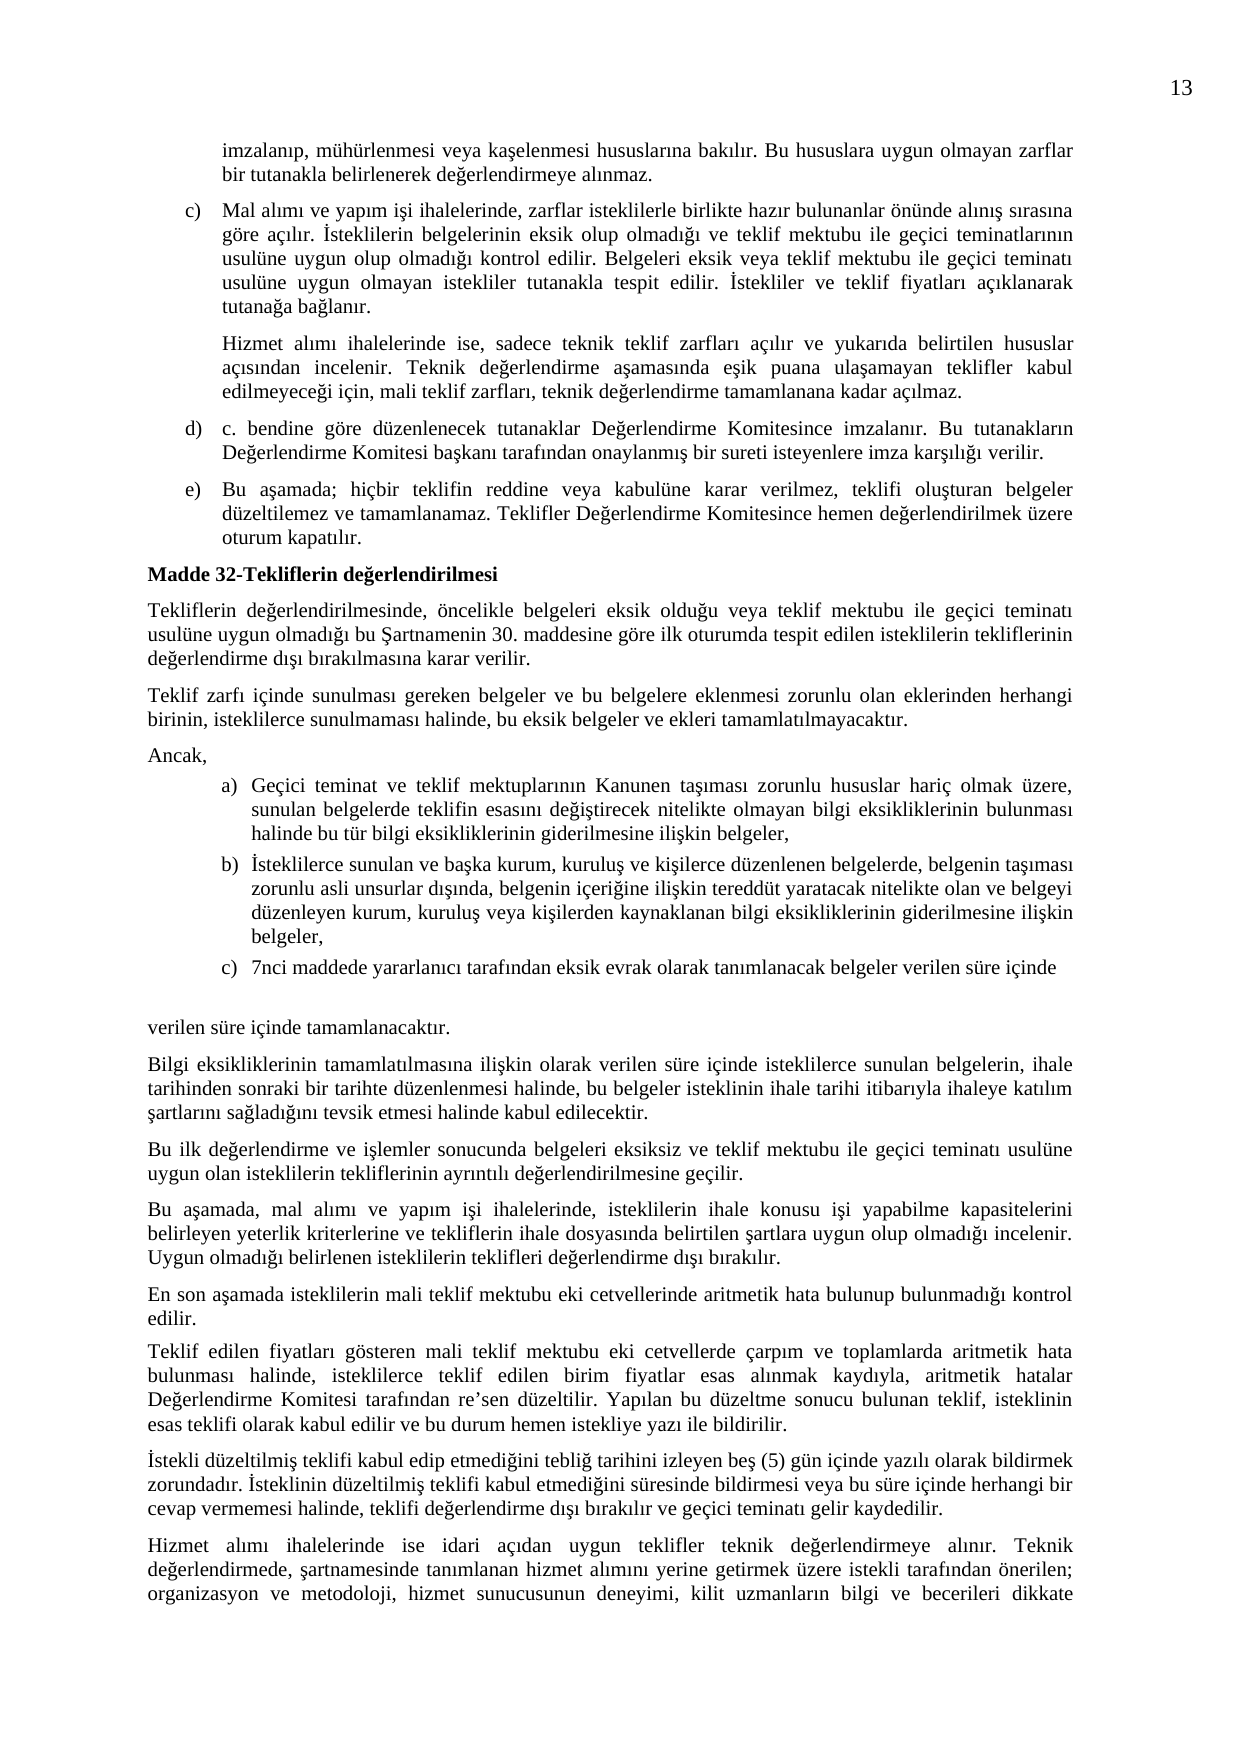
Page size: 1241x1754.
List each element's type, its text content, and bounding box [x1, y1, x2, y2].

list İsteklilerce sunulan ve başka kurum, kuruluş ve kişilerce düzenlenen belgelerde, belgenin taşıması zorunlu asli unsurlar dışında, belgenin içeriğine ilişkin tereddüt yaratacak nitelikte olan ve belgeyi düzenleyen kurum, kuruluş veya kişilerden kaynaklanan bilgi eksikliklerinin giderilmesine ilişkin belgeler, [221, 852, 1074, 948]
text Bu ilk değerlendirme ve işlemler sonucunda belgeleri eksiksiz ve teklif mektubu ile geçici teminatı usulüne uygun olan isteklilerin tekliflerinin ayrıntılı değerlendirilmesine geçilir. [147, 1137, 1074, 1185]
list 7nci maddede yararlanıcı tarafından eksik evrak olarak tanımlanacak belgeler verilen süre içinde [221, 954, 1074, 979]
text En son aşamada isteklilerin mali teklif mektubu eki cetvellerinde aritmetik hata bulunup bulunmadığı kontrol edilir. [147, 1282, 1074, 1330]
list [185, 137, 1074, 186]
text Teklif edilen fiyatları gösteren mali teklif mektubu eki cetvellerde çarpım ve toplamlarda aritmetik hata bulunması halinde, isteklilerce teklif edilen birim fiyatlar esas alınmak kaydıyla, aritmetik hatalar Değerlendirme Komitesi tarafından re’sen düzeltilir. Yapılan bu düzeltme sonucu bulunan teklif, isteklinin esas teklifi olarak kabul edilir ve bu durum hemen istekliye yazı ile bildirilir. [147, 1339, 1074, 1436]
text Tekliflerin değerlendirilmesinde, öncelikle belgeleri eksik olduğu veya teklif mektubu ile geçici teminatı usulüne uygun olmadığı bu Şartnamenin 30. maddesine göre ilk oturumda tespit edilen isteklilerin tekliflerinin değerlendirme dışı bırakılmasına karar verilir. [147, 598, 1074, 670]
list Mal alımı ve yapım işi ihalelerinde, zarflar isteklilerle birlikte hazır bulunanlar önünde alınış sırasına göre açılır. İsteklilerin belgelerinin eksik olup olmadığı ve teklif mektubu ile geçici teminatlarının usulüne uygun olup olmadığı kontrol edilir. Belgeleri eksik veya teklif mektubu ile geçici teminatı usulüne uygun olmayan istekliler tutanakla tespit edilir. İstekliler ve teklif fiyatları açıklanarak tutanağa bağlanır. [185, 198, 1074, 318]
text İstekli düzeltilmiş teklifi kabul edip etmediğini tebliğ tarihini izleyen beş (5) gün içinde yazılı olarak bildirmek zorundadır. İsteklinin düzeltilmiş teklifi kabul etmediğini süresinde bildirmesi veya bu süre içinde herhangi bir cevap vermemesi halinde, teklifi değerlendirme dışı bırakılır ve geçici teminatı gelir kaydedilir. [147, 1448, 1074, 1520]
subtitle Madde 32-Tekliflerin değerlendirilmesi [147, 561, 1074, 586]
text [147, 1533, 1074, 1605]
text Ancak, [147, 743, 1074, 767]
text Teklif zarfı içinde sunulması gereken belgeler ve bu belgelere eklenmesi zorunlu olan eklerinden herhangi birinin, isteklilerce sunulmaması halinde, bu eksik belgeler ve ekleri tamamlatılmayacaktır. [147, 682, 1074, 731]
list Bu aşamada; hiçbir teklifin reddine veya kabulüne karar verilmez, teklifi oluşturan belgeler düzeltilemez ve tamamlanamaz. Teklifler Değerlendirme Komitesince hemen değerlendirilmek üzere oturum kapatılır. [185, 476, 1074, 549]
text Hizmet alımı ihalelerinde ise, sadece teknik teklif zarfları açılır ve yukarıda belirtilen hususlar açısından incelenir. Teknik değerlendirme aşamasında eşik puana ulaşamayan teklifler kabul edilmeyeceği için, mali teklif zarfları, teknik değerlendirme tamamlanana kadar açılmaz. [222, 331, 1074, 403]
text Bilgi eksikliklerinin tamamlatılmasına ilişkin olarak verilen süre içinde isteklilerce sunulan belgelerin, ihale tarihinden sonraki bir tarihte düzenlenmesi halinde, bu belgeler isteklinin ihale tarihi itibarıyla ihaleye katılım şartlarını sağladığını tevsik etmesi halinde kabul edilecektir. [147, 1052, 1074, 1124]
list c. bendine göre düzenlenecek tutanaklar Değerlendirme Komitesince imzalanır. Bu tutanakların Değerlendirme Komitesi başkanı tarafından onaylanmış bir sureti isteyenlere imza karşılığı verilir. [185, 416, 1074, 464]
list Geçici teminat ve teklif mektuplarının Kanunen taşıması zorunlu hususlar hariç olmak üzere, sunulan belgelerde teklifin esasını değiştirecek nitelikte olmayan bilgi eksikliklerinin bulunması halinde bu tür bilgi eksikliklerinin giderilmesine ilişkin belgeler, [221, 773, 1074, 845]
text verilen süre içinde tamamlanacaktır. [147, 1015, 1074, 1039]
text Bu aşamada, mal alımı ve yapım işi ihalelerinde, isteklilerin ihale konusu işi yapabilme kapasitelerini belirleyen yeterlik kriterlerine ve tekliflerin ihale dosyasında belirtilen şartlara uygun olup olmadığı incelenir. Uygun olmadığı belirlenen isteklilerin teklifleri değerlendirme dışı bırakılır. [147, 1197, 1074, 1269]
